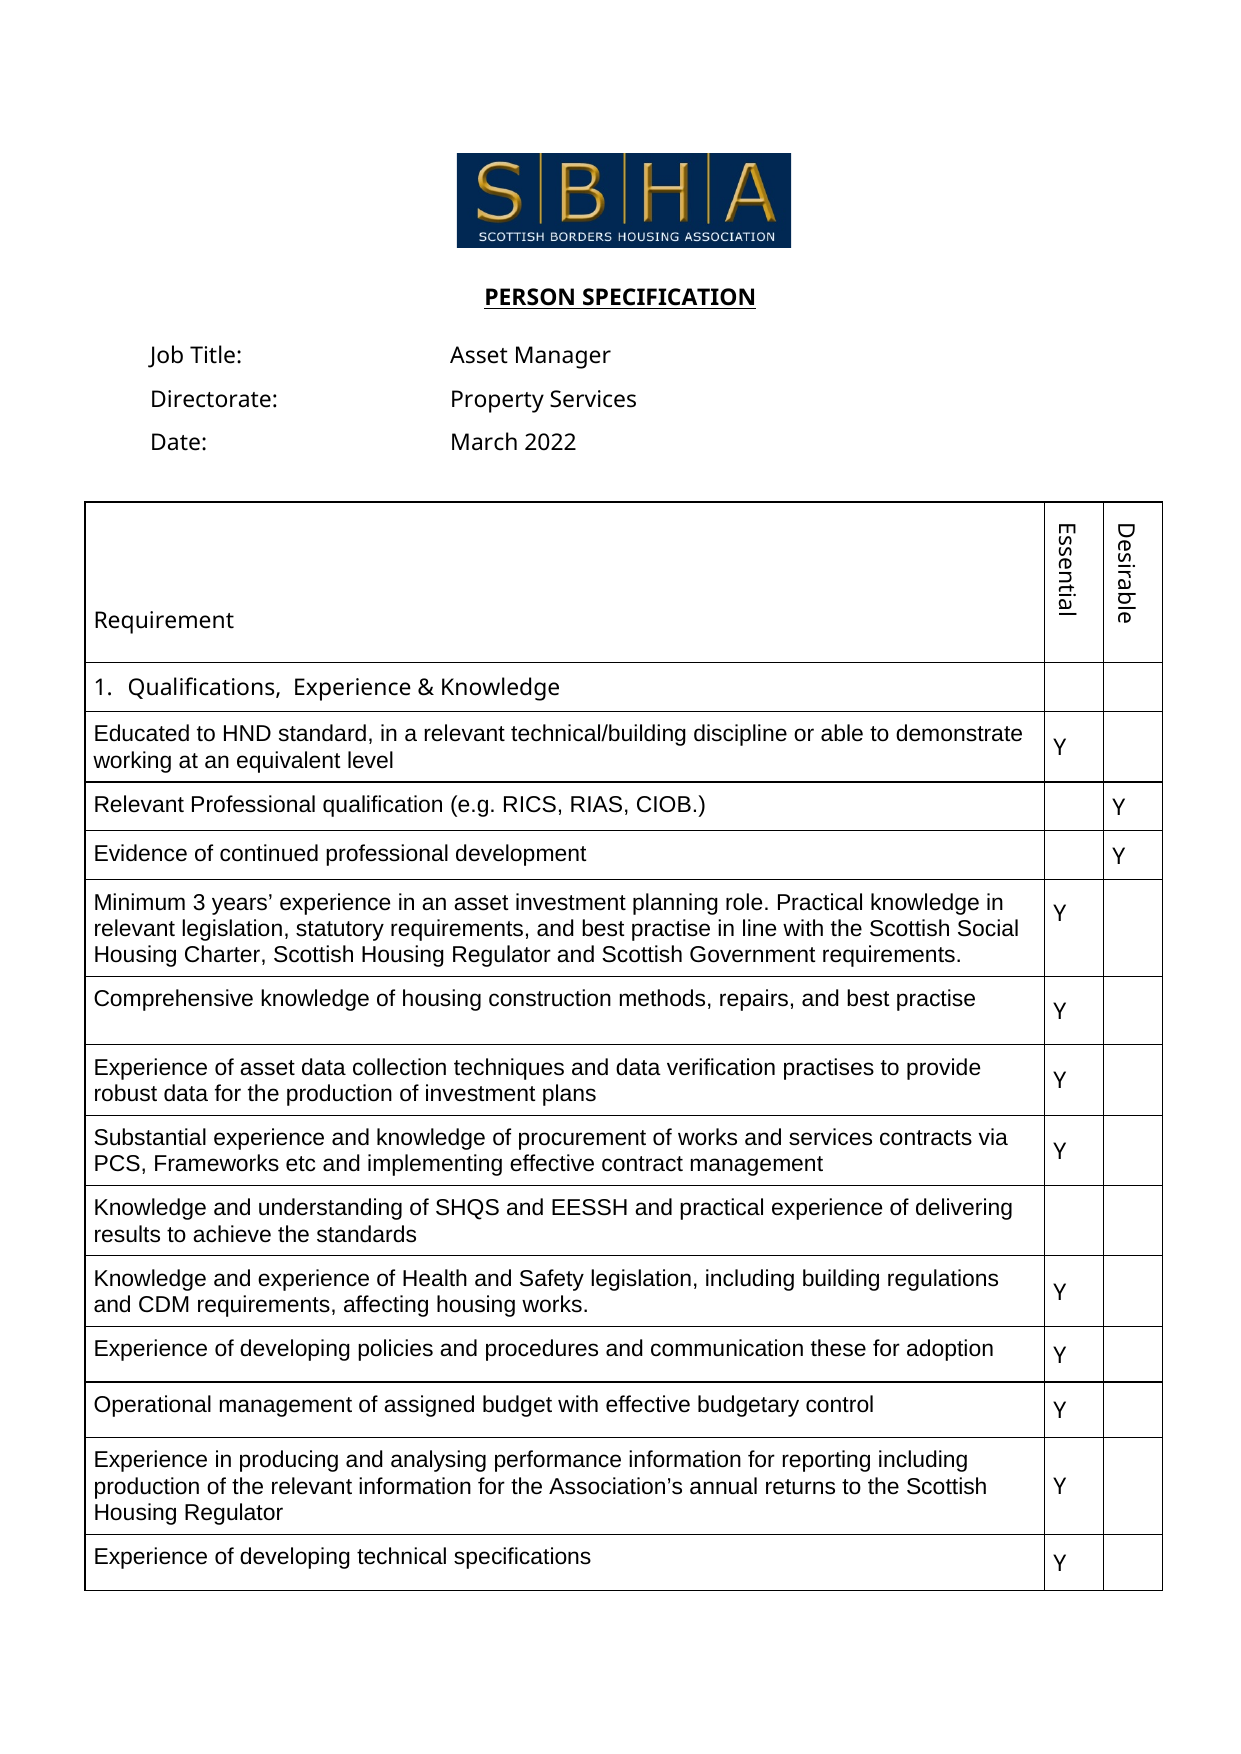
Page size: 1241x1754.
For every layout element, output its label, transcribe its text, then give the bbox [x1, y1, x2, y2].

table_cell [1104, 880, 1162, 976]
table_cell Y [1104, 783, 1162, 830]
table_cell Y [1045, 1383, 1103, 1437]
table_cell Substantial experience and knowledge of procurement of works and services contracts via PCS, Frameworks etc and implementing effective contract management [86, 1116, 1044, 1185]
text Directorate: Property Services [150, 383, 1090, 414]
table_cell Y [1045, 977, 1103, 1044]
table_cell [1104, 1045, 1162, 1114]
table_cell [1045, 831, 1103, 879]
table_cell [1045, 1186, 1103, 1255]
table_cell [1104, 977, 1162, 1044]
table_header Requirement [86, 503, 1044, 662]
table_cell Y [1045, 880, 1103, 976]
text Date: March 2022 [150, 426, 1090, 458]
table_cell Y [1045, 1535, 1103, 1589]
table_cell Experience of developing policies and procedures and communication these for adoption [86, 1327, 1044, 1381]
picture [456, 153, 792, 248]
table_header Essential [1045, 503, 1103, 662]
table_cell [1104, 1327, 1162, 1381]
table_cell [1104, 712, 1162, 781]
table_cell Operational management of assigned budget with effective budgetary control [86, 1383, 1044, 1437]
table_cell [1045, 783, 1103, 830]
table_cell Experience of developing technical specifications [86, 1535, 1044, 1589]
table_cell Y [1045, 1327, 1103, 1381]
text Job Title: Asset Manager [150, 339, 1090, 370]
table_cell [1104, 1256, 1162, 1326]
table_cell Y [1045, 1116, 1103, 1185]
table_cell Minimum 3 years’ experience in an asset investment planning role. Practical knowledge in relevant legislation, statutory requirements, and best practise in line with the Scottish Social Housing Charter, Scottish Housing Regulator and Scottish Government requirements. [86, 880, 1044, 976]
table_cell Relevant Professional qualification (e.g. RICS, RIAS, CIOB.) [86, 783, 1044, 830]
table_cell [1104, 1535, 1162, 1589]
table_cell Y [1104, 831, 1162, 879]
table_cell Y [1045, 1256, 1103, 1326]
table_cell [1104, 1116, 1162, 1185]
table_cell Experience in producing and analysing performance information for reporting including production of the relevant information for the Association’s annual returns to the Scottish Housing Regulator [86, 1438, 1044, 1534]
text PERSON SPECIFICATION [150, 281, 1090, 312]
table_cell Qualifications, Experience & Knowledge [86, 663, 1044, 711]
table_cell Y [1045, 1045, 1103, 1114]
table_cell [1104, 1383, 1162, 1437]
table_cell Educated to HND standard, in a relevant technical/building discipline or able to demonstrate working at an equivalent level [86, 712, 1044, 781]
table_cell [1104, 1438, 1162, 1534]
table_cell [1104, 1186, 1162, 1255]
table_cell Knowledge and understanding of SHQS and EESSH and practical experience of delivering results to achieve the standards [86, 1186, 1044, 1255]
table_cell Knowledge and experience of Health and Safety legislation, including building regulations and CDM requirements, affecting housing works. [86, 1256, 1044, 1326]
table_cell Y [1045, 1438, 1103, 1534]
table_header Desirable [1104, 503, 1162, 662]
table_cell Experience of asset data collection techniques and data verification practises to provide robust data for the production of investment plans [86, 1045, 1044, 1114]
table_cell Comprehensive knowledge of housing construction methods, repairs, and best practise [86, 977, 1044, 1044]
table_cell [1104, 663, 1162, 711]
table_cell Evidence of continued professional development [86, 831, 1044, 879]
table_cell [1045, 663, 1103, 711]
table_cell Y [1045, 712, 1103, 781]
